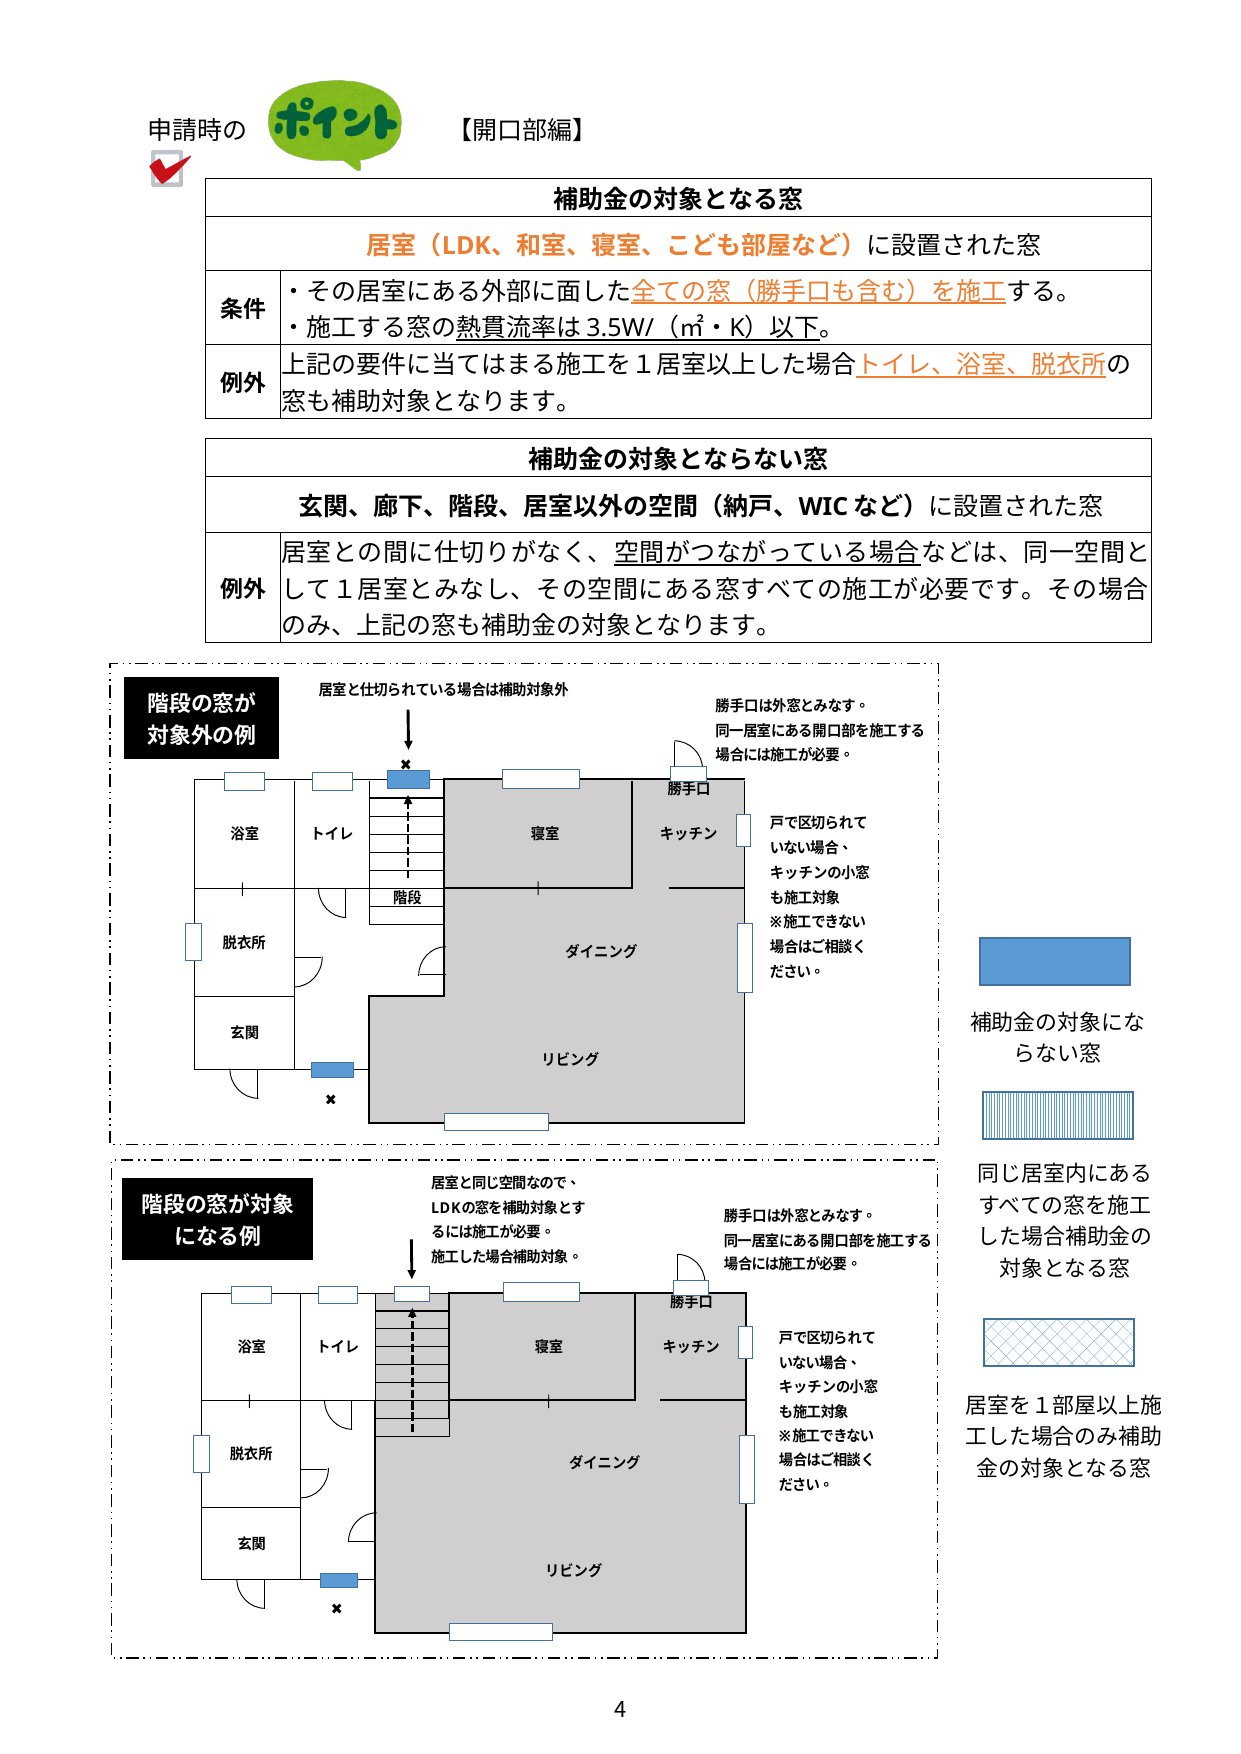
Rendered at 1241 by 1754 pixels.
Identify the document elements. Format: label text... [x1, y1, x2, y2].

text 申請時の 【開口部編】 [148, 111, 262, 147]
table_cell 例外 [206, 533, 280, 642]
picture [147, 147, 193, 191]
table_cell 玄関、廊下、階段、居室以外の空間（納戸、WICなど）に設置された窓 [206, 477, 1151, 532]
table_cell 居室（LDK、和室、寝室、こども部屋など）に設置された窓 [206, 217, 1151, 270]
table_header 補助金の対象とならない窓 [206, 439, 1151, 476]
table_cell ・その居室にある外部に面した全ての窓（勝手口も含む）を施工する。 ・施工する窓の熱貫流率は3.5W/（㎡・K）以下。 [281, 271, 1151, 344]
table_cell 上記の要件に当てはまる施工を１居室以上した場合トイレ、浴室、脱衣所の窓も補助対象となります。 [281, 345, 1151, 417]
picture [262, 76, 406, 177]
table_cell 条件 [206, 271, 280, 344]
text 申請時の 【開口部編】 [406, 111, 1092, 147]
table_header 補助金の対象となる窓 [206, 179, 1151, 216]
table_cell 居室との間に仕切りがなく、空間がつながっている場合などは、同一空間として１居室とみなし、その空間にある窓すべての施工が必要です。その場合のみ、上記の窓も補助金の対象となります。 [281, 533, 1151, 642]
table_cell 例外 [206, 345, 280, 417]
